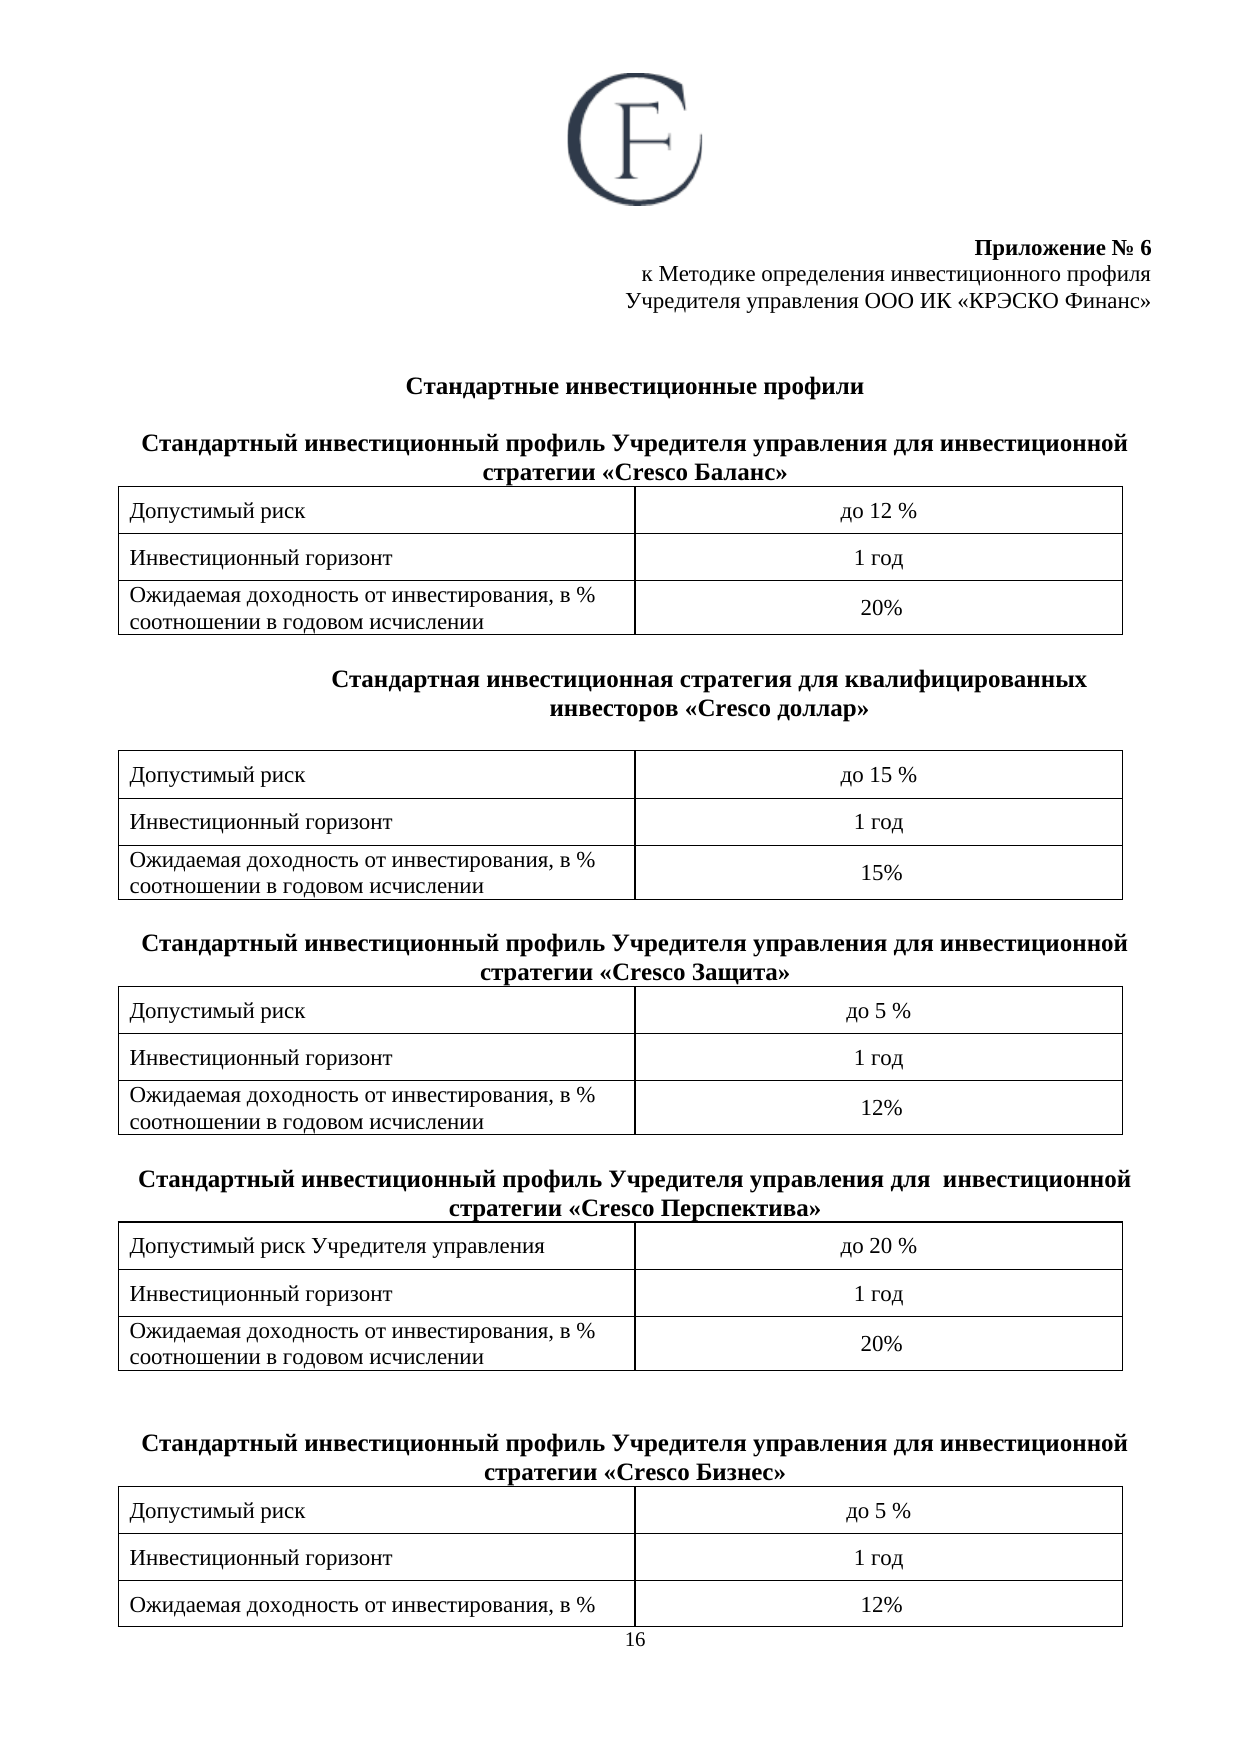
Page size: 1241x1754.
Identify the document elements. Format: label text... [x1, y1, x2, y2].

table_header Допустимый риск Учредителя управления [119, 1223, 634, 1269]
table_cell Инвестиционный горизонт [119, 799, 634, 845]
table_header Допустимый риск [119, 1487, 634, 1533]
text Стандартные инвестиционные профили [118, 371, 1152, 399]
list Стандартная инвестиционная стратегия для квалифицированных инвесторов «Cresco доллар» [267, 664, 1152, 721]
table_cell 20% [636, 1317, 1122, 1370]
table_cell Инвестиционный горизонт [119, 1534, 634, 1580]
table_header до 5 % [636, 987, 1122, 1033]
text Стандартный инвестиционный профиль Учредителя управления для инвестиционной стратегии «Cresco Перспектива» [118, 1164, 1152, 1221]
table_cell 15% [636, 846, 1122, 898]
table_header Допустимый риск [119, 987, 634, 1033]
table_cell Ожидаемая доходность от инвестирования, в % соотношении в годовом исчислении [119, 1317, 634, 1370]
table_cell Инвестиционный горизонт [119, 534, 634, 580]
table_cell 1 год [636, 799, 1122, 845]
table_cell Ожидаемая доходность от инвестирования, в % соотношении в годовом исчислении [119, 1081, 634, 1134]
text Стандартный инвестиционный профиль Учредителя управления для инвестиционной стратегии «Cresco Бизнес» [118, 1428, 1152, 1486]
text Приложение № 6 [118, 234, 1152, 261]
text Учредителя управления ООО ИК «КРЭСКО Финанс» [118, 287, 1152, 313]
text к Методике определения инвестиционного профиля [118, 261, 1152, 287]
table_cell 1 год [636, 1270, 1122, 1316]
table_header до 5 % [636, 1487, 1122, 1533]
table_cell 1 год [636, 1034, 1122, 1080]
picture [567, 73, 703, 206]
table_cell 12% [636, 1081, 1122, 1134]
table_header Допустимый риск [119, 487, 634, 533]
table_cell Ожидаемая доходность от инвестирования, в % соотношении в годовом исчислении [119, 846, 634, 898]
table_cell 20% [636, 581, 1122, 634]
table_cell Инвестиционный горизонт [119, 1270, 634, 1316]
table_cell 1 год [636, 534, 1122, 580]
table_cell Ожидаемая доходность от инвестирования, в % соотношении в годовом исчислении [119, 1581, 634, 1626]
table_header Допустимый риск [119, 751, 634, 797]
table_cell 12% [636, 1581, 1122, 1626]
text Стандартный инвестиционный профиль Учредителя управления для инвестиционной стратегии «Cresco Защита» [118, 928, 1152, 986]
text Стандартный инвестиционный профиль Учредителя управления для инвестиционной стратегии «Cresco Баланс» [118, 428, 1152, 486]
table_header до 20 % [636, 1223, 1122, 1269]
table_cell Ожидаемая доходность от инвестирования, в % соотношении в годовом исчислении [119, 581, 634, 634]
table_cell 1 год [636, 1534, 1122, 1580]
table_cell Инвестиционный горизонт [119, 1034, 634, 1080]
table_header до 15 % [636, 751, 1122, 797]
table_header до 12 % [636, 487, 1122, 533]
